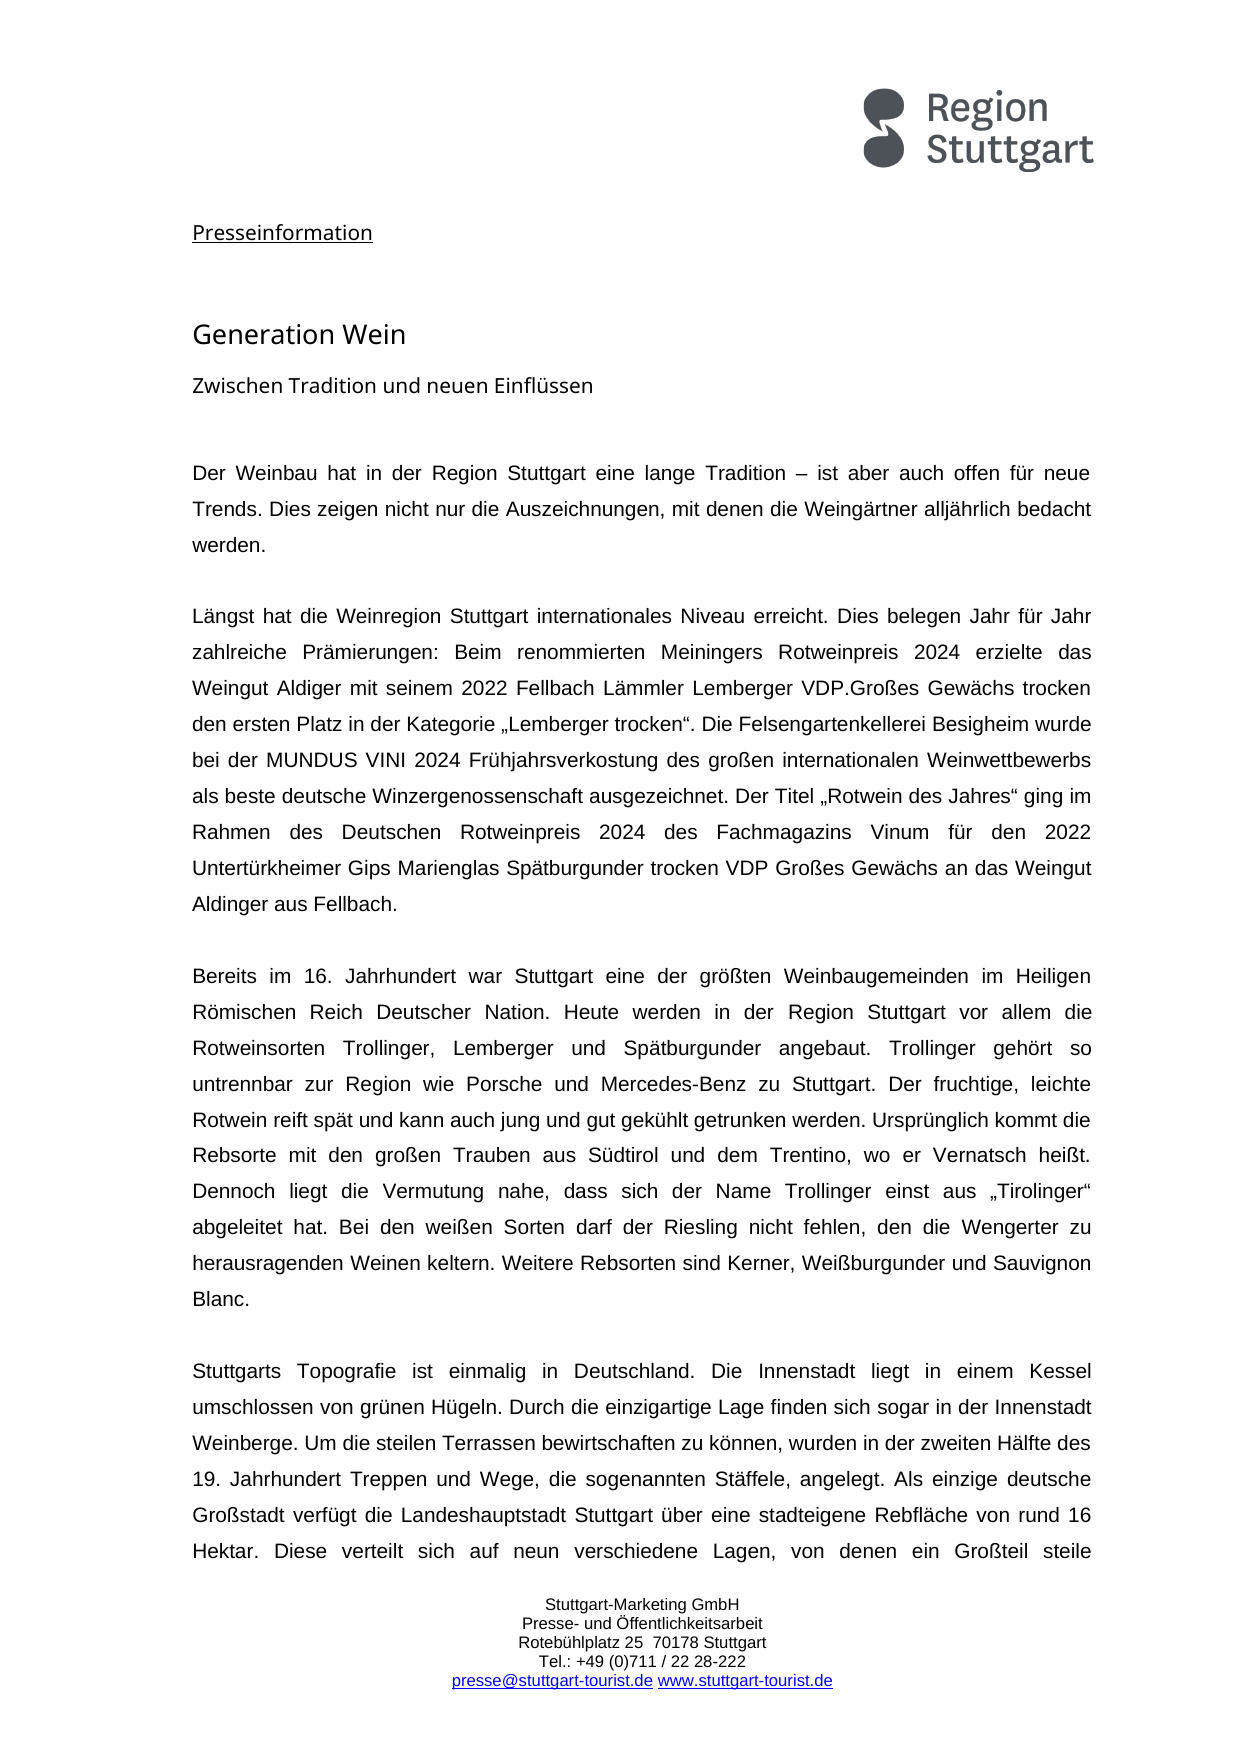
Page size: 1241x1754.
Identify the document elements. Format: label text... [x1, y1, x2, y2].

text Der Weinbau hat in der Region Stuttgart eine lange Tradition – ist aber auch offen für neue Trends. Dies zeigen nicht nur die Auszeichnungen, mit denen die Weingärtner alljährlich bedacht werden. [192, 461, 1093, 556]
picture [824, 58, 1120, 190]
text Generation Wein [192, 316, 1093, 353]
text Zwischen Tradition und neuen Einflüssen [192, 371, 1093, 399]
text Presseinformation [192, 218, 1093, 246]
text Bereits im 16. Jahrhundert war Stuttgart eine der größten Weinbaugemeinden im Heiligen Römischen Reich Deutscher Nation. Heute werden in der Region Stuttgart vor allem die Rotweinsorten Trollinger, Lemberger und Spätburgunder angebaut. Trollinger gehört so untrennbar zur Region wie Porsche und Mercedes-Benz zu Stuttgart. Der fruchtige, leichte Rotwein reift spät und kann auch jung und gut gekühlt getrunken werden. Ursprünglich kommt die Rebsorte mit den großen Trauben aus Südtirol und dem Trentino, wo er Vernatsch heißt. Dennoch liegt die Vermutung nahe, dass sich der Name Trollinger einst aus „Tirolinger“ abgeleitet hat. Bei den weißen Sorten darf der Riesling nicht fehlen, den die Wengerter zu herausragenden Weinen keltern. Weitere Rebsorten sind Kerner, Weißburgunder und Sauvignon Blanc. [192, 964, 1093, 1311]
text Längst hat die Weinregion Stuttgart internationales Niveau erreicht. Dies belegen Jahr für Jahr zahlreiche Prämierungen: Beim renommierten Meiningers Rotweinpreis 2024 erzielte das Weingut Aldiger mit seinem 2022 Fellbach Lämmler Lemberger VDP.Großes Gewächs trocken den ersten Platz in der Kategorie „Lemberger trocken“. Die Felsengartenkellerei Besigheim wurde bei der MUNDUS VINI 2024 Frühjahrsverkostung des großen internationalen Weinwettbewerbs als beste deutsche Winzergenossenschaft ausgezeichnet. Der Titel „Rotwein des Jahres“ ging im Rahmen des Deutschen Rotweinpreis 2024 des Fachmagazins Vinum für den 2022 Untertürkheimer Gips Marienglas Spätburgunder trocken VDP Großes Gewächs an das Weingut Aldinger aus Fellbach. [192, 604, 1093, 916]
